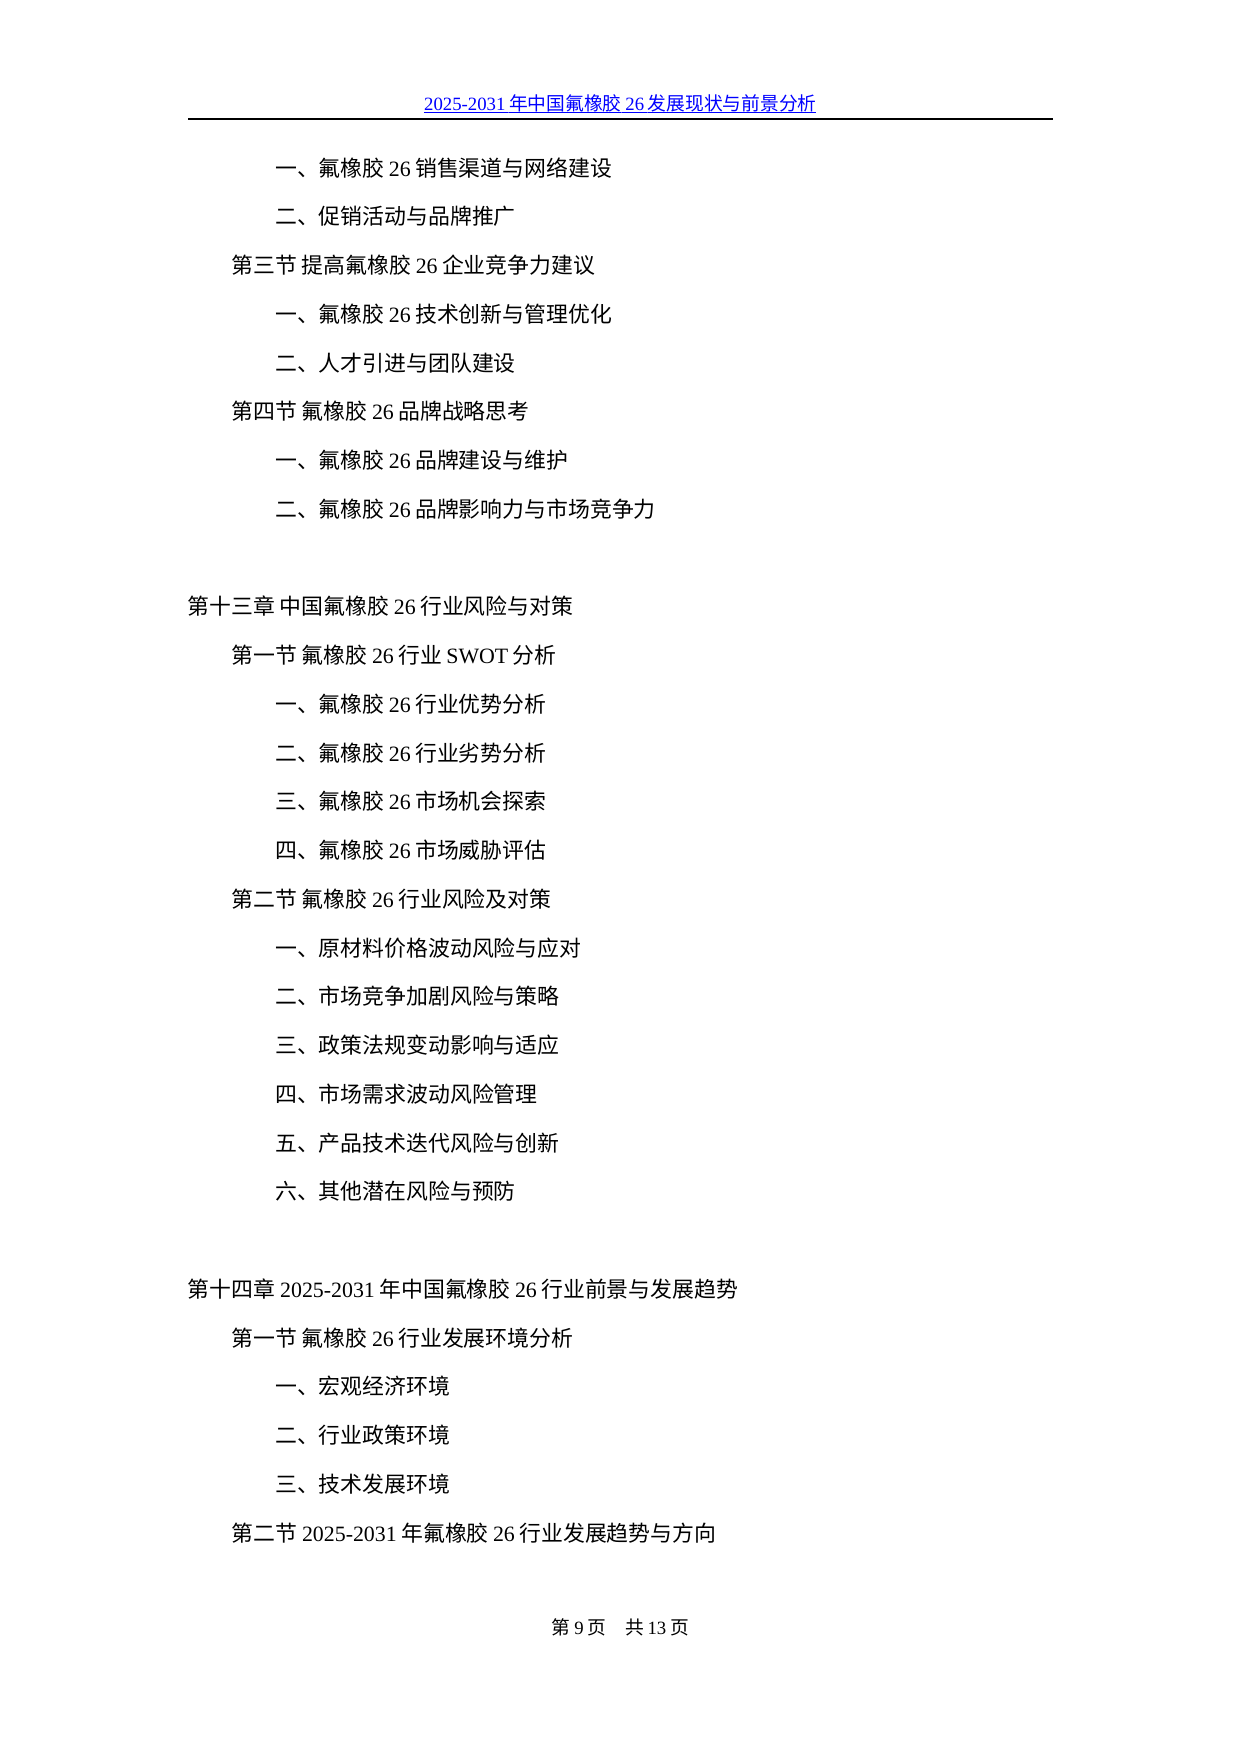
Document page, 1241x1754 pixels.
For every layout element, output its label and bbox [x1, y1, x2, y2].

text [187, 150, 1053, 1548]
